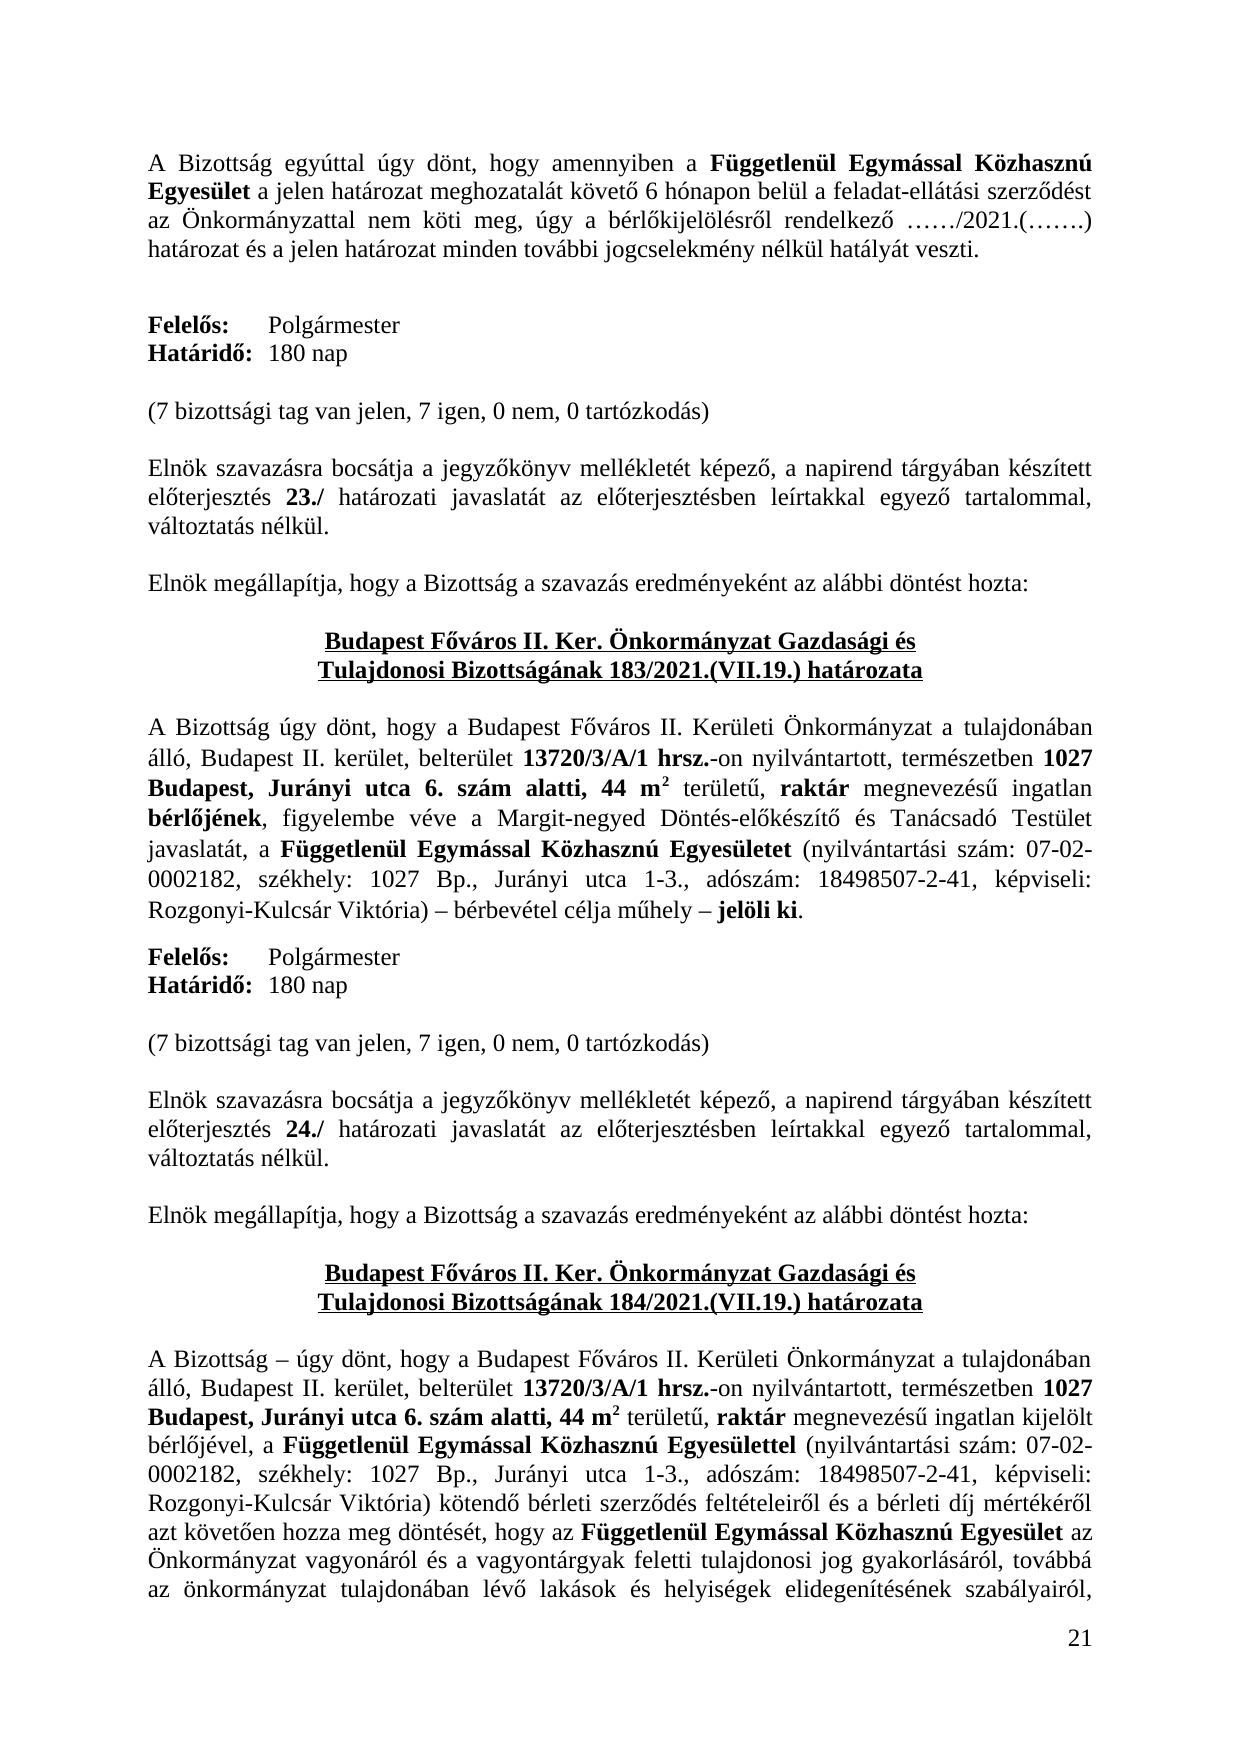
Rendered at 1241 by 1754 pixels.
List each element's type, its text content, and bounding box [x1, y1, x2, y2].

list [148, 1344, 1093, 1603]
text Elnök szavazásra bocsátja a jegyzőkönyv mellékletét képező, a napirend tárgyában készített előterjesztés 24./ határozati javaslatát az előterjesztésben leírtakkal egyező tartalommal, változtatás nélkül. [148, 1086, 1092, 1172]
text Határidő: 180 nap [148, 338, 1093, 367]
text Felelős: Polgármester [148, 310, 1093, 338]
text Elnök szavazásra bocsátja a jegyzőkönyv mellékletét képező, a napirend tárgyában készített előterjesztés 23./ határozati javaslatát az előterjesztésben leírtakkal egyező tartalommal, változtatás nélkül. [148, 453, 1092, 540]
text (7 bizottsági tag van jelen, 7 igen, 0 nem, 0 tartózkodás) [148, 396, 1093, 425]
list A Bizottság egyúttal úgy dönt, hogy amennyiben a Függetlenül Egymással Közhasznú Egyesület a jelen határozat meghozatalát követő 6 hónapon belül a feladat-ellátási szerződést az Önkormányzattal nem köti meg, úgy a bérlőkijelölésről rendelkező ……/2021.(…….) határozat és a jelen határozat minden további jogcselekmény nélkül hatályát veszti. [148, 148, 1093, 263]
text Felelős: Polgármester [148, 942, 1093, 971]
text (7 bizottsági tag van jelen, 7 igen, 0 nem, 0 tartózkodás) [148, 1028, 1093, 1057]
text Tulajdonosi Bizottságának 183/2021.(VII.19.) határozata [148, 655, 1093, 683]
text Budapest Főváros II. Ker. Önkormányzat Gazdasági és [148, 626, 1093, 655]
text Tulajdonosi Bizottságának 184/2021.(VII.19.) határozata [148, 1287, 1093, 1316]
text A Bizottság úgy dönt, hogy a Budapest Főváros II. Kerületi Önkormányzat a tulajdonában álló, Budapest II. kerület, belterület 13720/3/A/1 hrsz.-on nyilvántartott, természetben 1027 Budapest, Jurányi utca 6. szám alatti, 44 m2 területű, raktár megnevezésű ingatlan bérlőjének, figyelembe véve a Margit-negyed Döntés-előkészítő és Tanácsadó Testület javaslatát, a Függetlenül Egymással Közhasznú Egyesületet (nyilvántartási szám: 07-02-0002182, székhely: 1027 Bp., Jurányi utca 1-3., adószám: 18498507-2-41, képviseli: Rozgonyi-Kulcsár Viktória) – bérbevétel célja műhely – jelöli ki. [148, 712, 1093, 923]
text Budapest Főváros II. Ker. Önkormányzat Gazdasági és [148, 1258, 1093, 1287]
text Határidő: 180 nap [148, 971, 1093, 999]
text Elnök megállapítja, hogy a Bizottság a szavazás eredményeként az alábbi döntést hozta: [148, 568, 1093, 597]
text Elnök megállapítja, hogy a Bizottság a szavazás eredményeként az alábbi döntést hozta: [148, 1201, 1093, 1229]
